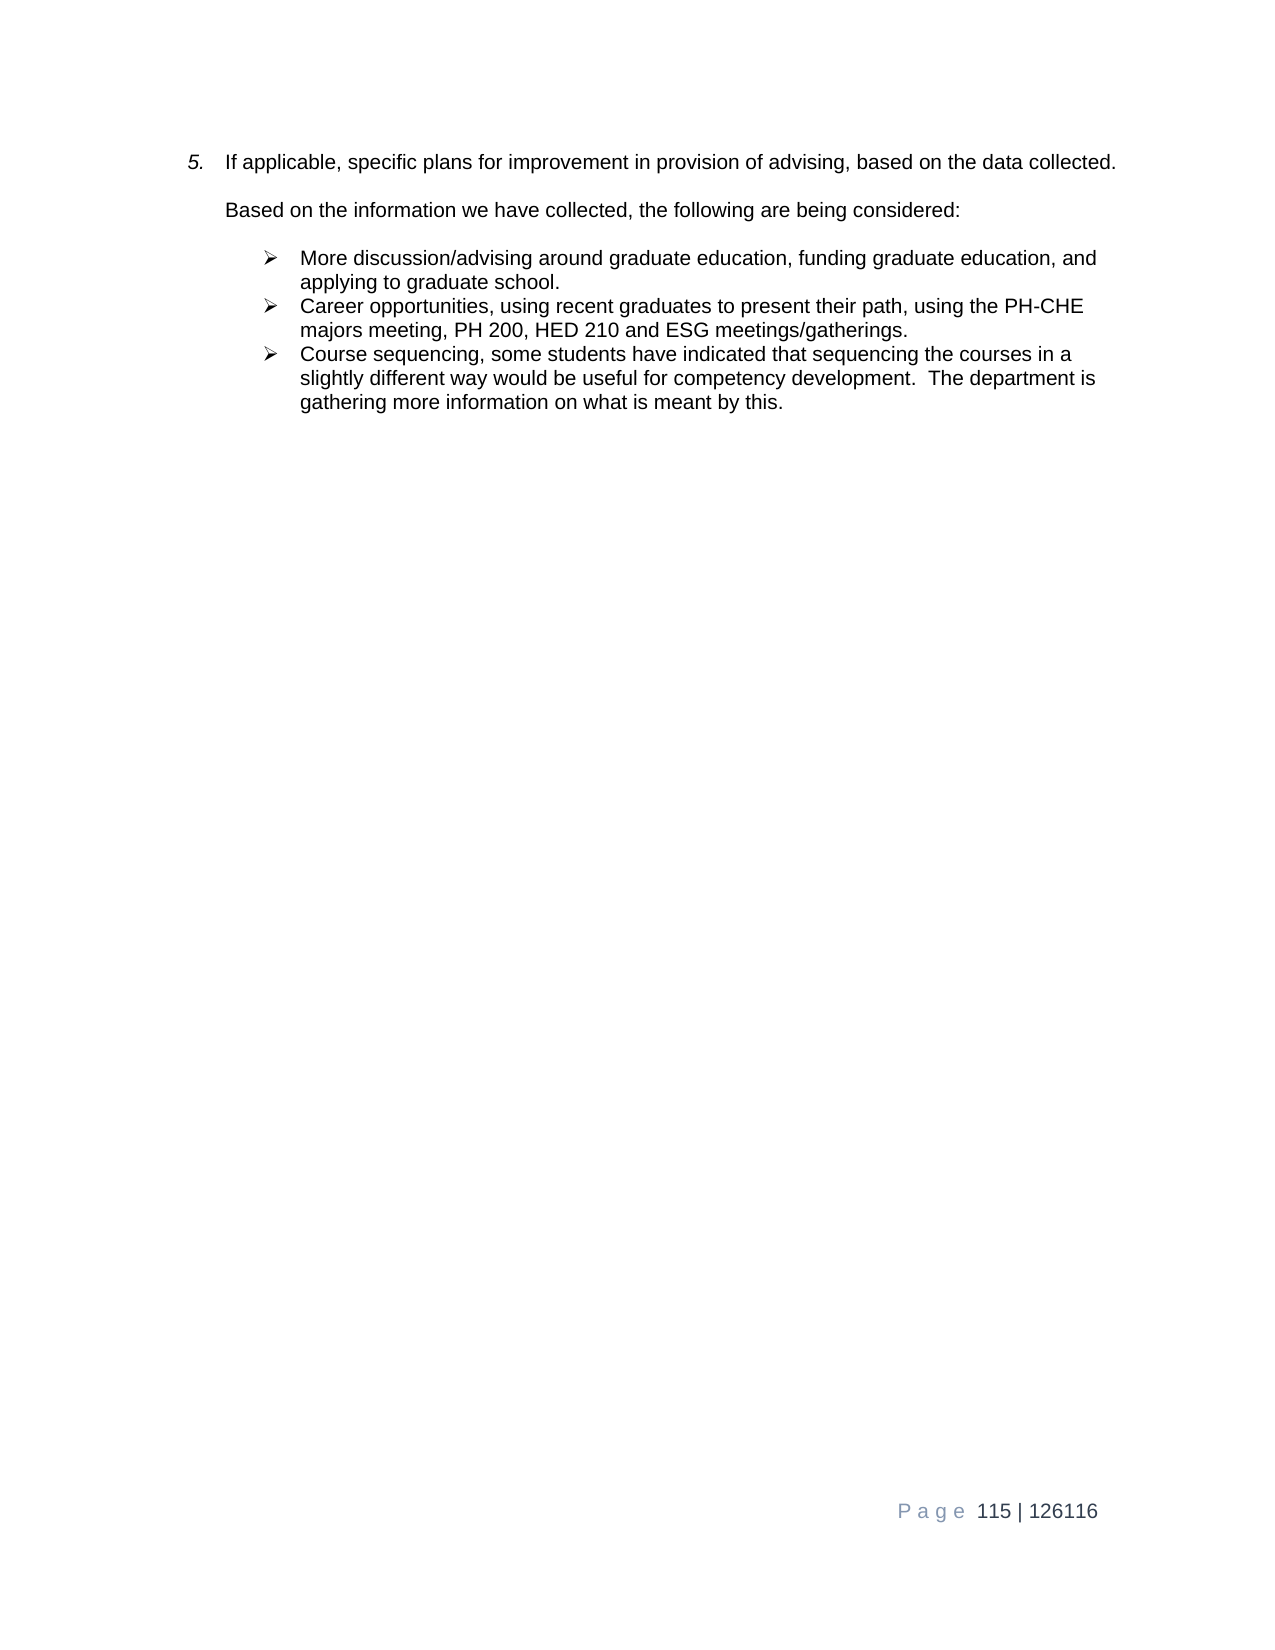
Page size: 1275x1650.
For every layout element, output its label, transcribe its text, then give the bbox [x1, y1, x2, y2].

list Career opportunities, using recent graduates to present their path, using the PH-CHE majors meeting, PH 200, HED 210 and ESG meetings/gatherings. [262, 294, 1125, 342]
list More discussion/advising around graduate education, funding graduate education, and applying to graduate school. [262, 246, 1125, 294]
list Course sequencing, some students have indicated that sequencing the courses in a slightly different way would be useful for competency development. The department is gathering more information on what is meant by this. [262, 342, 1125, 414]
list If applicable, specific plans for improvement in provision of advising, based on the data collected. [187, 150, 1125, 174]
text Based on the information we have collected, the following are being considered: [225, 198, 1125, 222]
